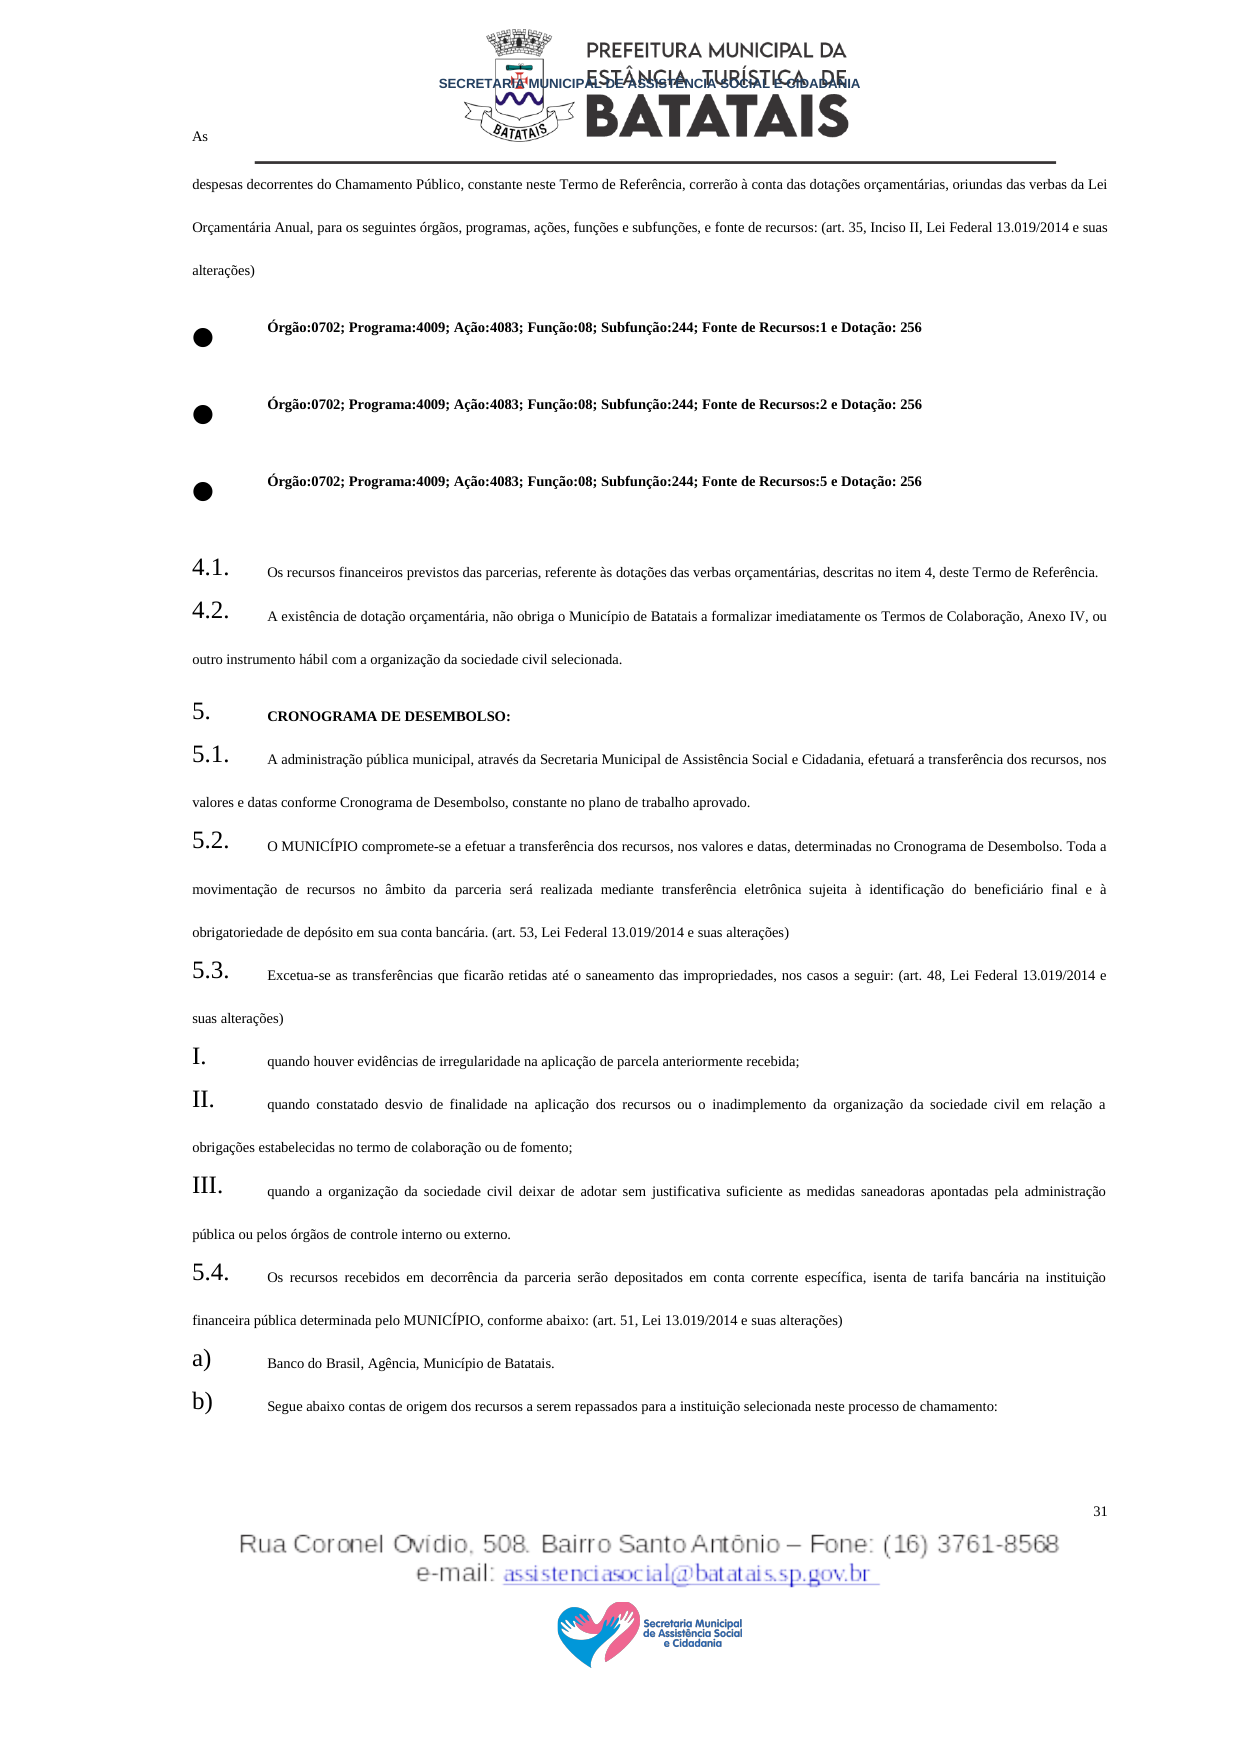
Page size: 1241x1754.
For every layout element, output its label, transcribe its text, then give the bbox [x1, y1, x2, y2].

list quando houver evidências de irregularidade na aplicação de parcela anteriormente recebida; [192, 1041, 1107, 1070]
list Banco do Brasil, Agência, Município de Batatais. [192, 1343, 1107, 1372]
list Excetua-se as transferências que ficarão retidas até o saneamento das impropriedades, nos casos a seguir: (art. 48, Lei Federal 13.019/2014 e suas alterações) [192, 955, 1107, 1027]
list O MUNICÍPIO compromete-se a efetuar a transferência dos recursos, nos valores e datas, determinadas no Cronograma de Desembolso. Toda a movimentação de recursos no âmbito da parceria será realizada mediante transferência eletrônica sujeita à identificação do beneficiário final e à obrigatoriedade de depósito em sua conta bancária. (art. 53, Lei Federal 13.019/2014 e suas alterações) [192, 825, 1107, 940]
list A administração pública municipal, através da Secretaria Municipal de Assistência Social e Cidadania, efetuará a transferência dos recursos, nos valores e datas conforme Cronograma de Desembolso, constante no plano de trabalho aprovado. [192, 739, 1107, 811]
list quando constatado desvio de finalidade na aplicação dos recursos ou o inadimplemento da organização da sociedade civil em relação a obrigações estabelecidas no termo de colaboração ou de fomento; [192, 1084, 1107, 1156]
list A existência de dotação orçamentária, não obriga o Município de Batatais a formalizar imediatamente os Termos de Colaboração, Anexo IV, ou outro instrumento hábil com a organização da sociedade civil selecionada. [192, 595, 1107, 667]
list Órgão:0702; Programa:4009; Ação:4083; Função:08; Subfunção:244; Fonte de Recursos:2 e Dotação: 256 [267, 384, 1107, 435]
list Segue abaixo contas de origem dos recursos a serem repassados para a instituição selecionada neste processo de chamamento: [192, 1386, 1107, 1415]
list quando a organização da sociedade civil deixar de adotar sem justificativa suficiente as medidas saneadoras apontadas pela administração pública ou pelos órgãos de controle interno ou externo. [192, 1170, 1107, 1242]
list Órgão:0702; Programa:4009; Ação:4083; Função:08; Subfunção:244; Fonte de Recursos:1 e Dotação: 256 [267, 307, 1107, 358]
list CRONOGRAMA DE DESEMBOLSO: [192, 696, 1107, 725]
picture [557, 1602, 742, 1668]
list Os recursos financeiros previstos das parcerias, referente às dotações das verbas orçamentárias, descritas no item 4, deste Termo de Referência. [192, 552, 1107, 581]
list Os recursos recebidos em decorrência da parceria serão depositados em conta corrente específica, isenta de tarifa bancária na instituição financeira pública determinada pelo MUNICÍPIO, conforme abaixo: (art. 51, Lei 13.019/2014 e suas alterações) [192, 1257, 1107, 1328]
text As despesas decorrentes do Chamamento Público, constante neste Termo de Referência, correrão à conta das dotações orçamentárias, oriundas das verbas da Lei Orçamentária Anual, para os seguintes órgãos, programas, ações, funções e subfunções, e fonte de recursos: (art. 35, Inciso II, Lei Federal 13.019/2014 e suas alterações) [192, 116, 1107, 278]
picture [254, 29, 1057, 116]
list Órgão:0702; Programa:4009; Ação:4083; Função:08; Subfunção:244; Fonte de Recursos:5 e Dotação: 256 [267, 461, 1107, 512]
